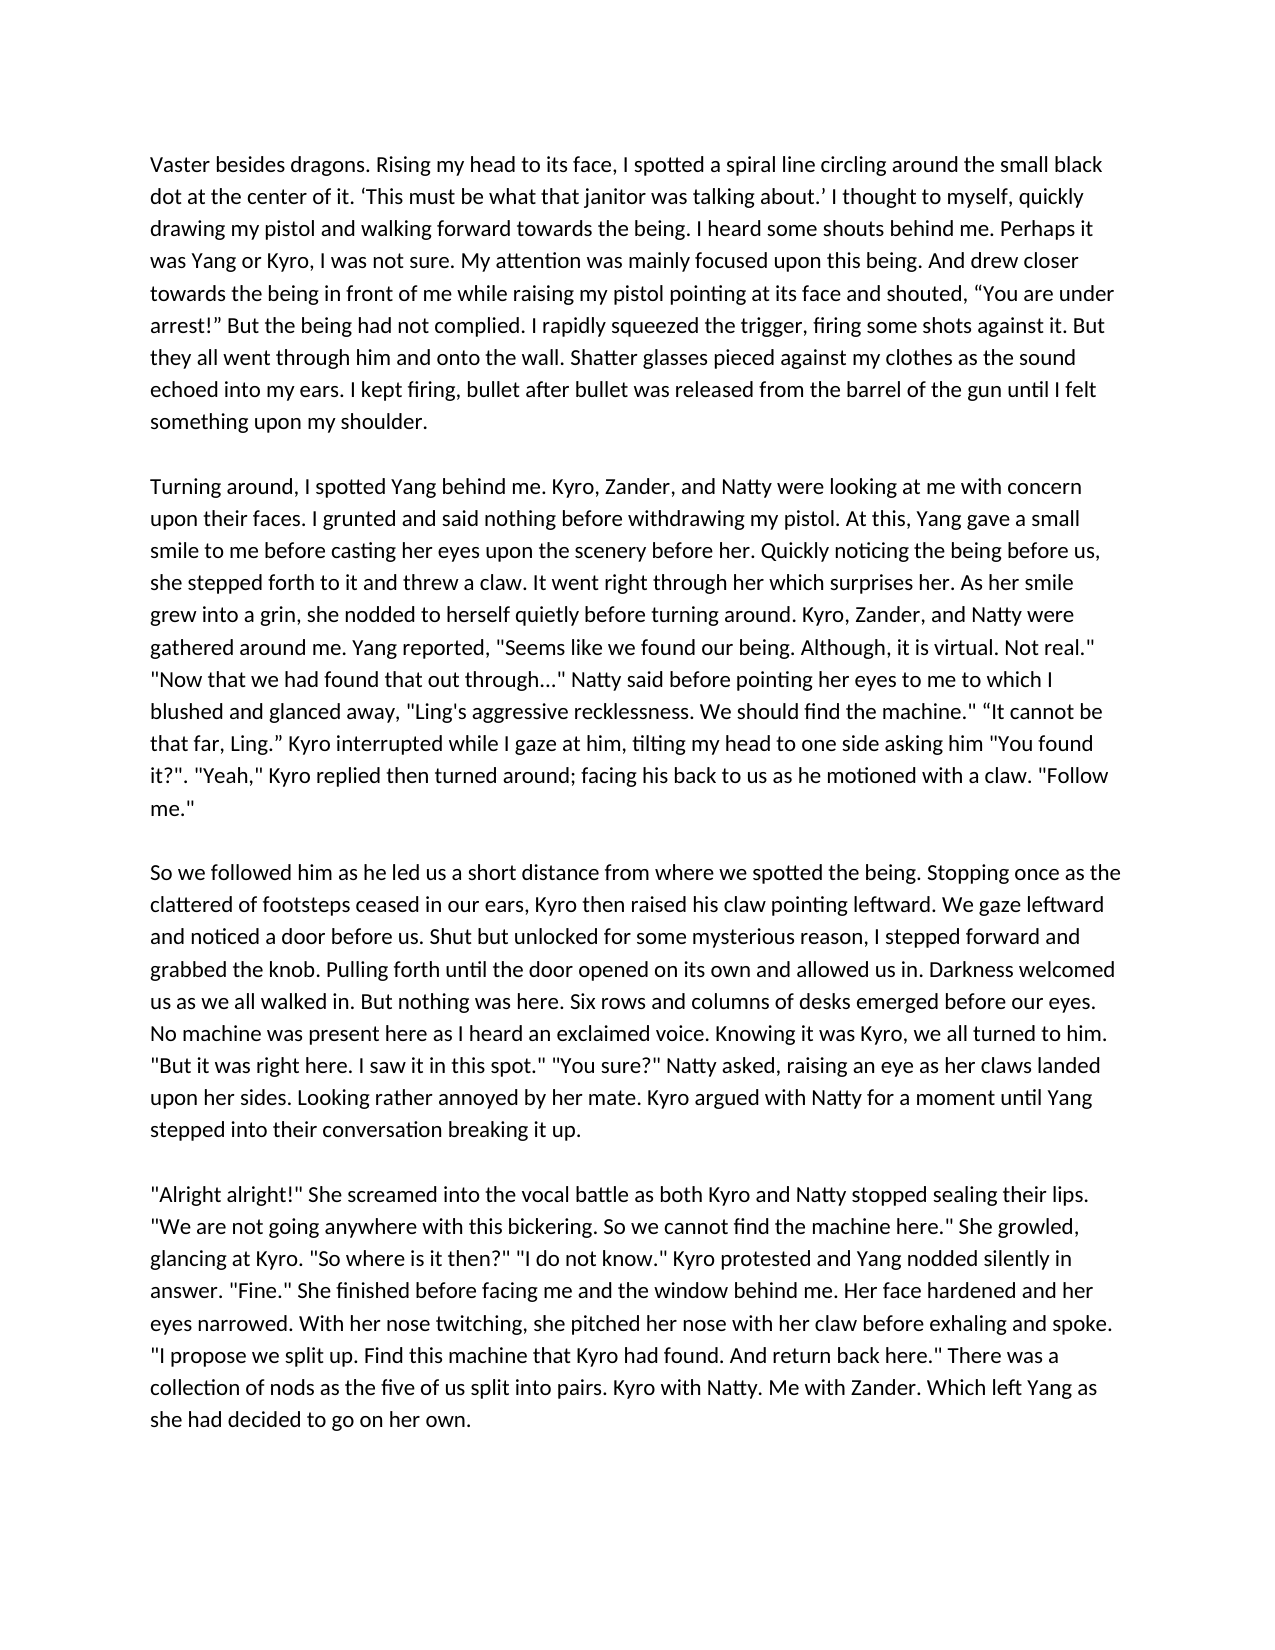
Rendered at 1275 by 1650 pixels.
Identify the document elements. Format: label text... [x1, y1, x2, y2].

text "Alright alright!" She screamed into the vocal battle as both Kyro and Natty stopped sealing their lips. "We are not going anywhere with this bickering. So we cannot find the machine here." She growled, glancing at Kyro. "So where is it then?" "I do not know." Kyro protested and Yang nodded silently in answer. "Fine." She finished before facing me and the window behind me. Her face hardened and her eyes narrowed. With her nose twitching, she pitched her nose with her claw before exhaling and spoke. "I propose we split up. Find this machine that Kyro had found. And return back here." There was a collection of nods as the five of us split into pairs. Kyro with Natty. Me with Zander. Which left Yang as she had decided to go on her own. [150, 1180, 1125, 1433]
text So we followed him as he led us a short distance from where we spotted the being. Stopping once as the clattered of footsteps ceased in our ears, Kyro then raised his claw pointing leftward. We gaze leftward and noticed a door before us. Shut but unlocked for some mysterious reason, I stepped forward and grabbed the knob. Pulling forth until the door opened on its own and allowed us in. Darkness welcomed us as we all walked in. But nothing was here. Six rows and columns of desks emerged before our eyes. No machine was present here as I heard an exclaimed voice. Knowing it was Kyro, we all turned to him. "But it was right here. I saw it in this spot." "You sure?" Natty asked, raising an eye as her claws landed upon her sides. Looking rather annoyed by her mate. Kyro argued with Natty for a moment until Yang stepped into their conversation breaking it up. [150, 858, 1125, 1144]
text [150, 150, 1125, 436]
text Turning around, I spotted Yang behind me. Kyro, Zander, and Natty were looking at me with concern upon their faces. I grunted and said nothing before withdrawing my pistol. At this, Yang gave a small smile to me before casting her eyes upon the scenery before her. Quickly noticing the being before us, she stepped forth to it and threw a claw. It went right through her which surprises her. As her smile grew into a grin, she nodded to herself quietly before turning around. Kyro, Zander, and Natty were gathered around me. Yang reported, "Seems like we found our being. Although, it is virtual. Not real." "Now that we had found that out through..." Natty said before pointing her eyes to me to which I blushed and glanced away, "Ling's aggressive recklessness. We should find the machine." “It cannot be that far, Ling.” Kyro interrupted while I gaze at him, tilting my head to one side asking him "You found it?". "Yeah," Kyro replied then turned around; facing his back to us as he motioned with a claw. "Follow me." [150, 472, 1125, 822]
